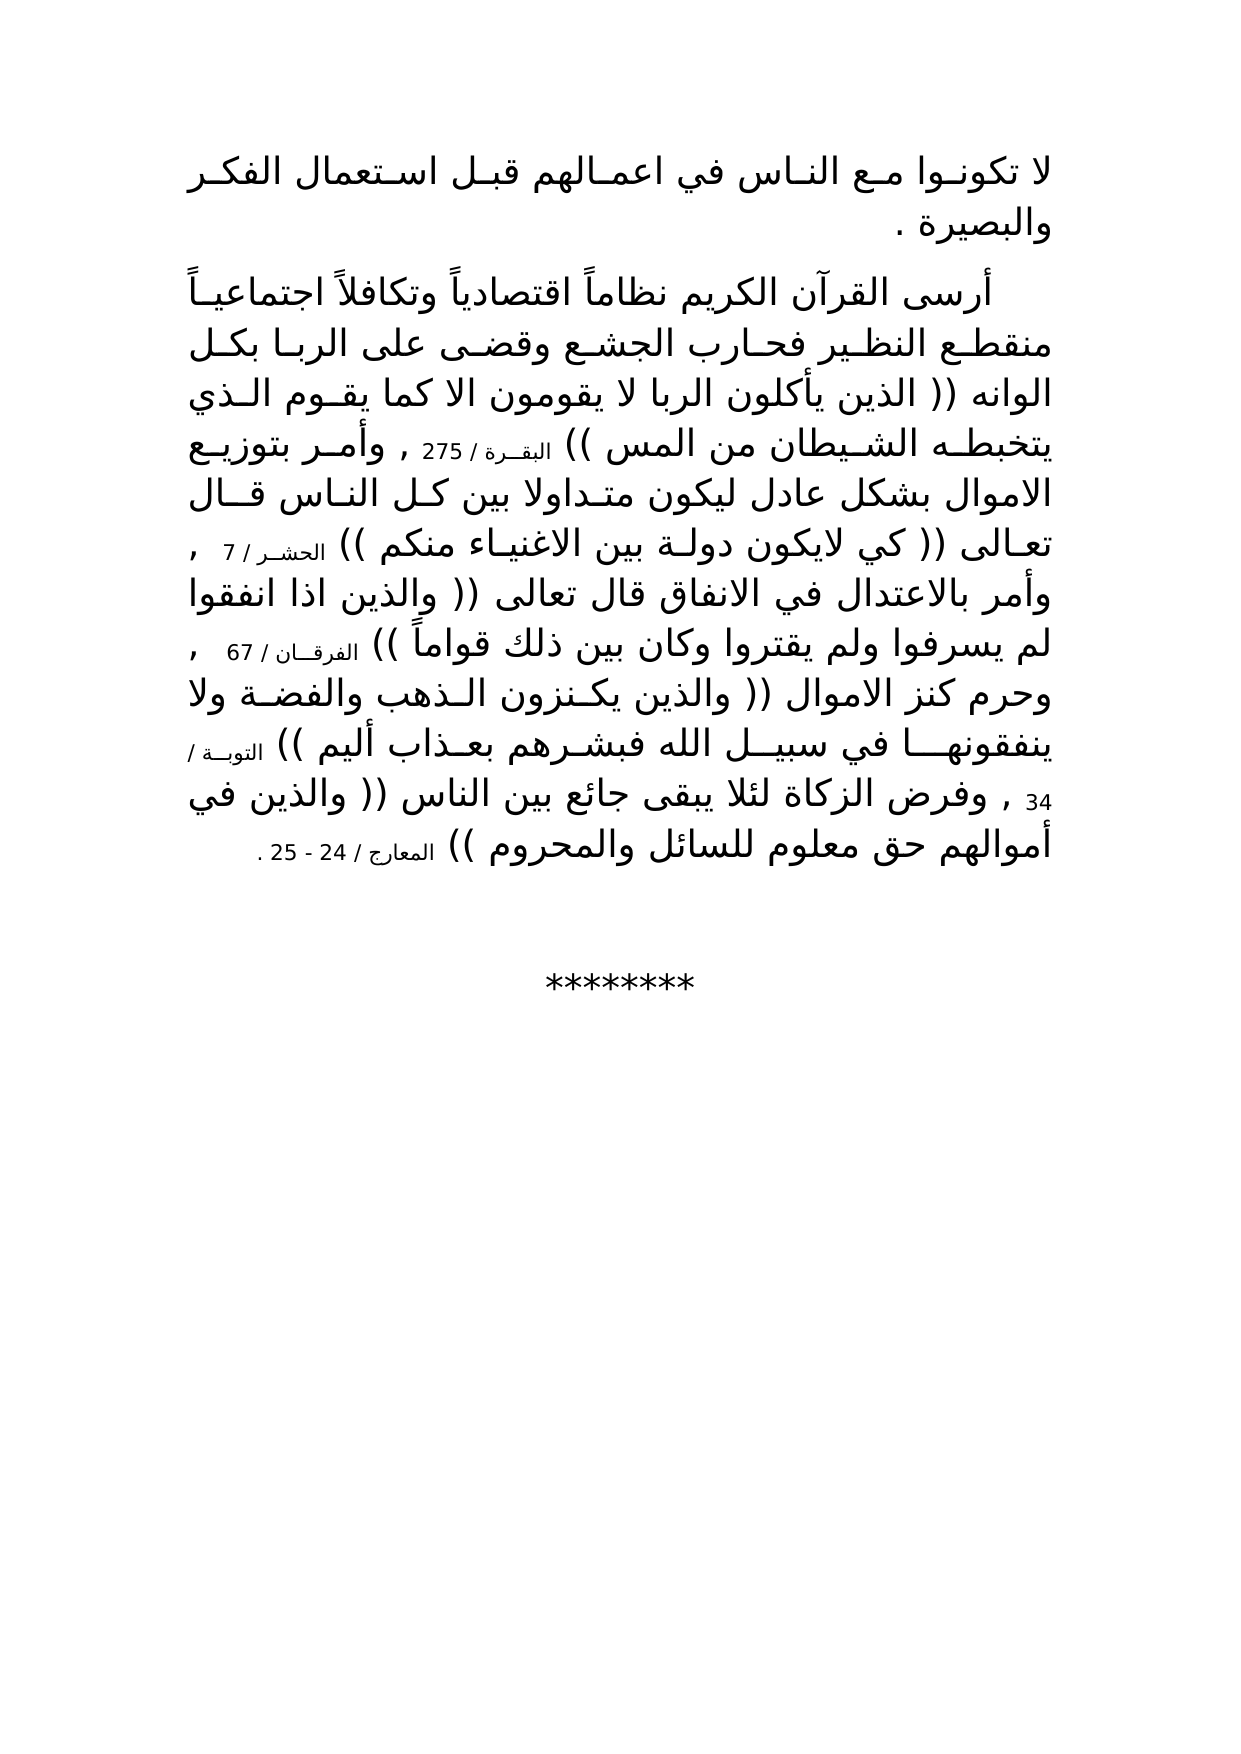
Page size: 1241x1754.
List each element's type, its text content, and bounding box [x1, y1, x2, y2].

text ******** [187, 967, 1053, 1010]
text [187, 150, 1053, 244]
text أرسى القرآن الكريم نظاماً اقتصادياً وتكافلاً اجتماعياً منقطع النظير فحارب الجشع وقضى على الربا بكل الوانه (( الذين يأكلون الربا لا يقومون الا كما يقوم الذي يتخبطه الشيطان من المس )) البقرة / 275 , وأمر بتوزيع الاموال بشكل عادل ليكون متداولا بين كل الناس قـال تعـالى (( كي لايكون دولة بين الاغنياء منكم )) الحشر / 7 , وأمر بالاعتدال في الانفاق قال تعالى (( والذين اذا انفقوا لم يسرفوا ولم يقتروا وكان بين ذلك قواماً )) الفرقان / 67 , وحرم كنز الاموال (( والذين يكنزون الذهب والفضة ولا ينفقونهـــا في سبيــل الله فبشـرهم بعذاب أليم )) التوبة / 34 , وفرض الزكاة لئلا يبقى جائع بين الناس (( والذين في أموالهم حق معلوم للسائل والمحروم )) المعارج / 24 - 25 . [187, 271, 1053, 866]
